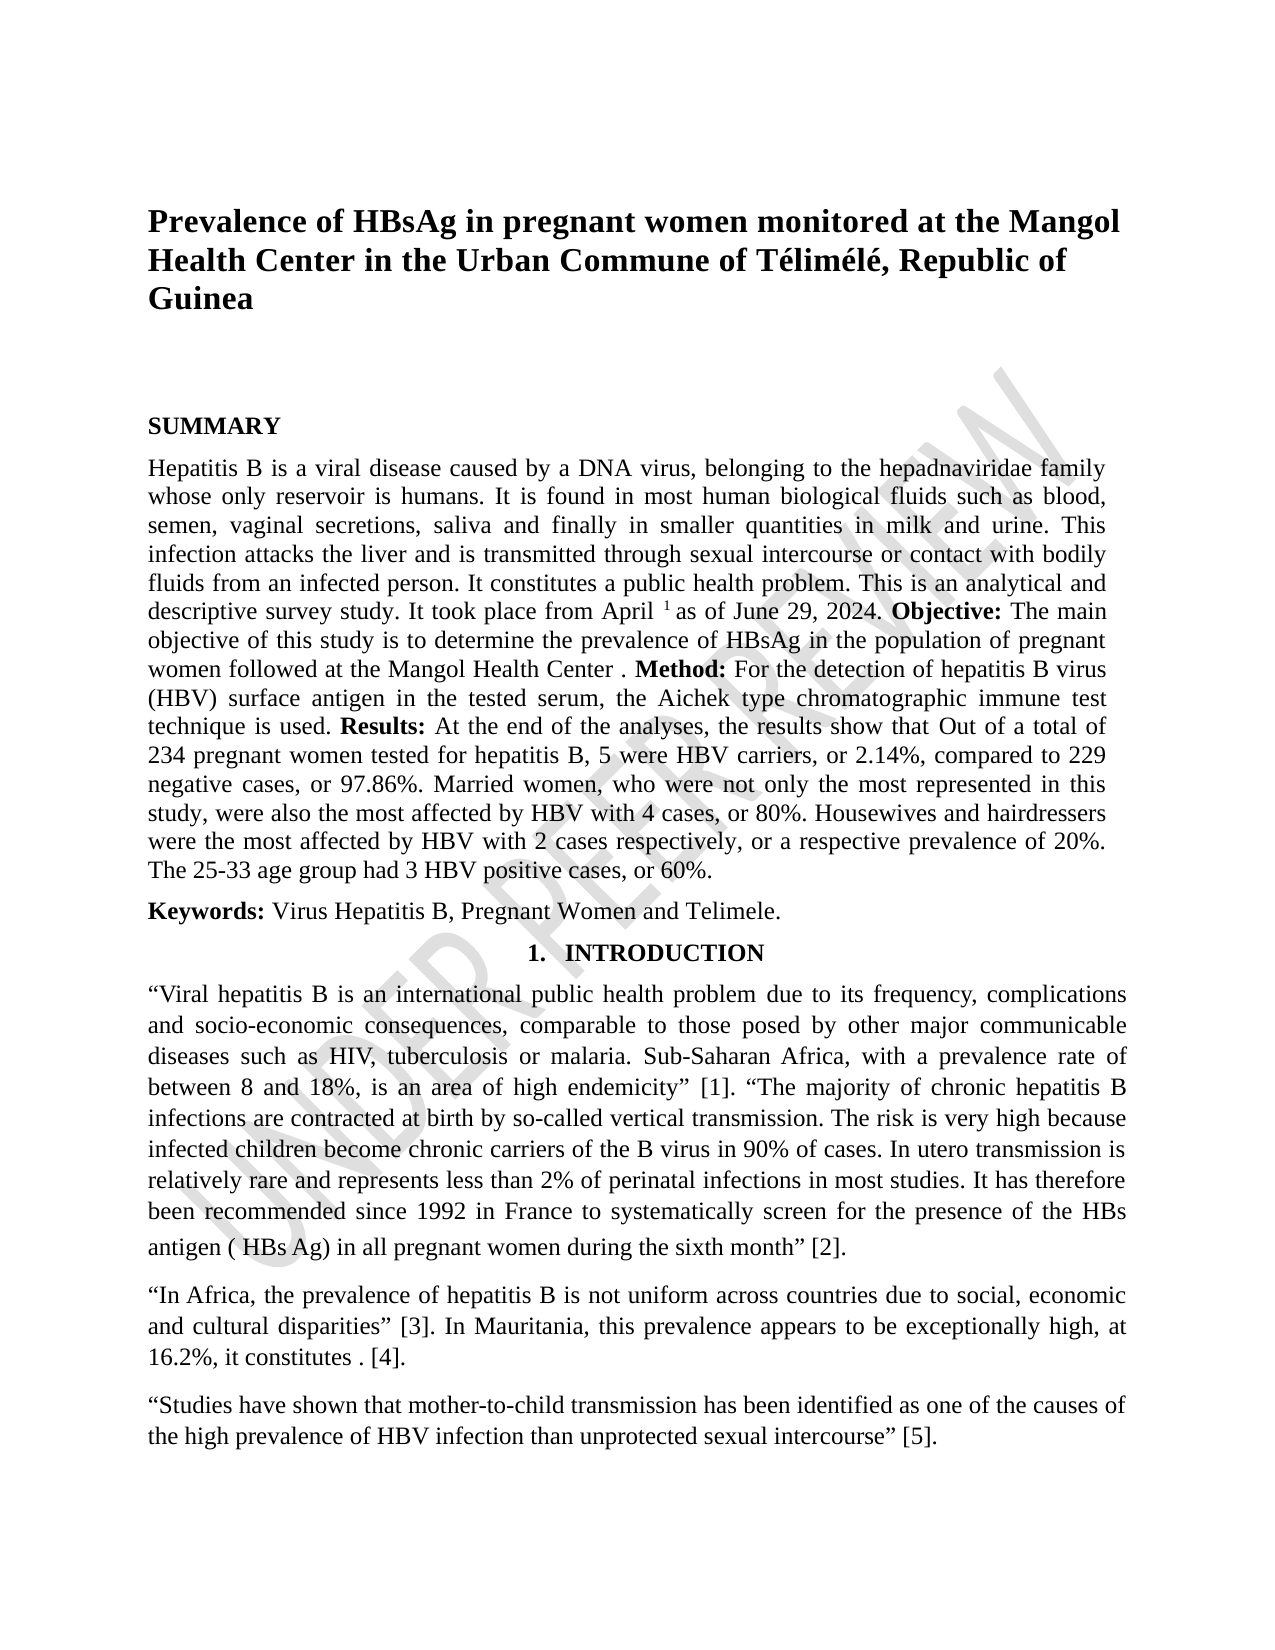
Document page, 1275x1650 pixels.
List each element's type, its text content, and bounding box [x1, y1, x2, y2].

text Keywords: Virus Hepatitis B, Pregnant Women and Telimele. [148, 896, 1107, 925]
list INTRODUCTION [185, 938, 1106, 966]
text Prevalence of HBsAg in pregnant women monitored at the Mangol Health Center in the Urban Commune of Télimélé, Republic of Guinea [148, 201, 1127, 316]
text “Viral hepatitis B is an international public health problem due to its frequency, complications and socio-economic consequences, comparable to those posed by other major communicable diseases such as HIV, tuberculosis or malaria. Sub-Saharan Africa, with a prevalence rate of between 8 and 18%, is an area of high endemicity” [1]. “The majority of chronic hepatitis B infections are contracted at birth by so-called vertical transmission. The risk is very high because infected children become chronic carriers of the B virus in 90% of cases. In utero transmission is relatively rare and represents less than 2% of perinatal infections in most studies. It has therefore been recommended since 1992 in France to systematically screen for the presence of the HBs antigen ( HBs Ag) in all pregnant women during the sixth month” [2]. [148, 979, 1127, 1261]
text Hepatitis B is a viral disease caused by a DNA virus, belonging to the hepadnaviridae family whose only reservoir is humans. It is found in most human biological fluids such as blood, semen, vaginal secretions, saliva and finally in smaller quantities in milk and urine. This infection attacks the liver and is transmitted through sexual intercourse or contact with bodily fluids from an infected person. It constitutes a public health problem. This is an analytical and descriptive survey study. It took place from April 1 as of June 29, 2024. Objective: The main objective of this study is to determine the prevalence of HBsAg in the population of pregnant women followed at the Mangol Health Center . Method: For the detection of hepatitis B virus (HBV) surface antigen in the tested serum, the Aichek type chromatographic immune test technique is used. Results: At the end of the analyses, the results show that Out of a total of 234 pregnant women tested for hepatitis B, 5 were HBV carriers, or 2.14%, compared to 229 negative cases, or 97.86%. Married women, who were not only the most represented in this study, were also the most affected by HBV with 4 cases, or 80%. Housewives and hairdressers were the most affected by HBV with 2 cases respectively, or a respective prevalence of 20%. The 25-33 age group had 3 HBV positive cases, or 60%. [148, 453, 1107, 884]
text “In Africa, the prevalence of hepatitis B is not uniform across countries due to social, economic and cultural disparities” [3]. In Mauritania, this prevalence appears to be exceptionally high, at 16.2%, it constitutes . [4]. [148, 1280, 1127, 1371]
text SUMMARY [148, 411, 1107, 440]
text “Studies have shown that mother-to-child transmission has been identified as one of the causes of the high prevalence of HBV infection than unprotected sexual intercourse” [5]. [148, 1390, 1127, 1450]
